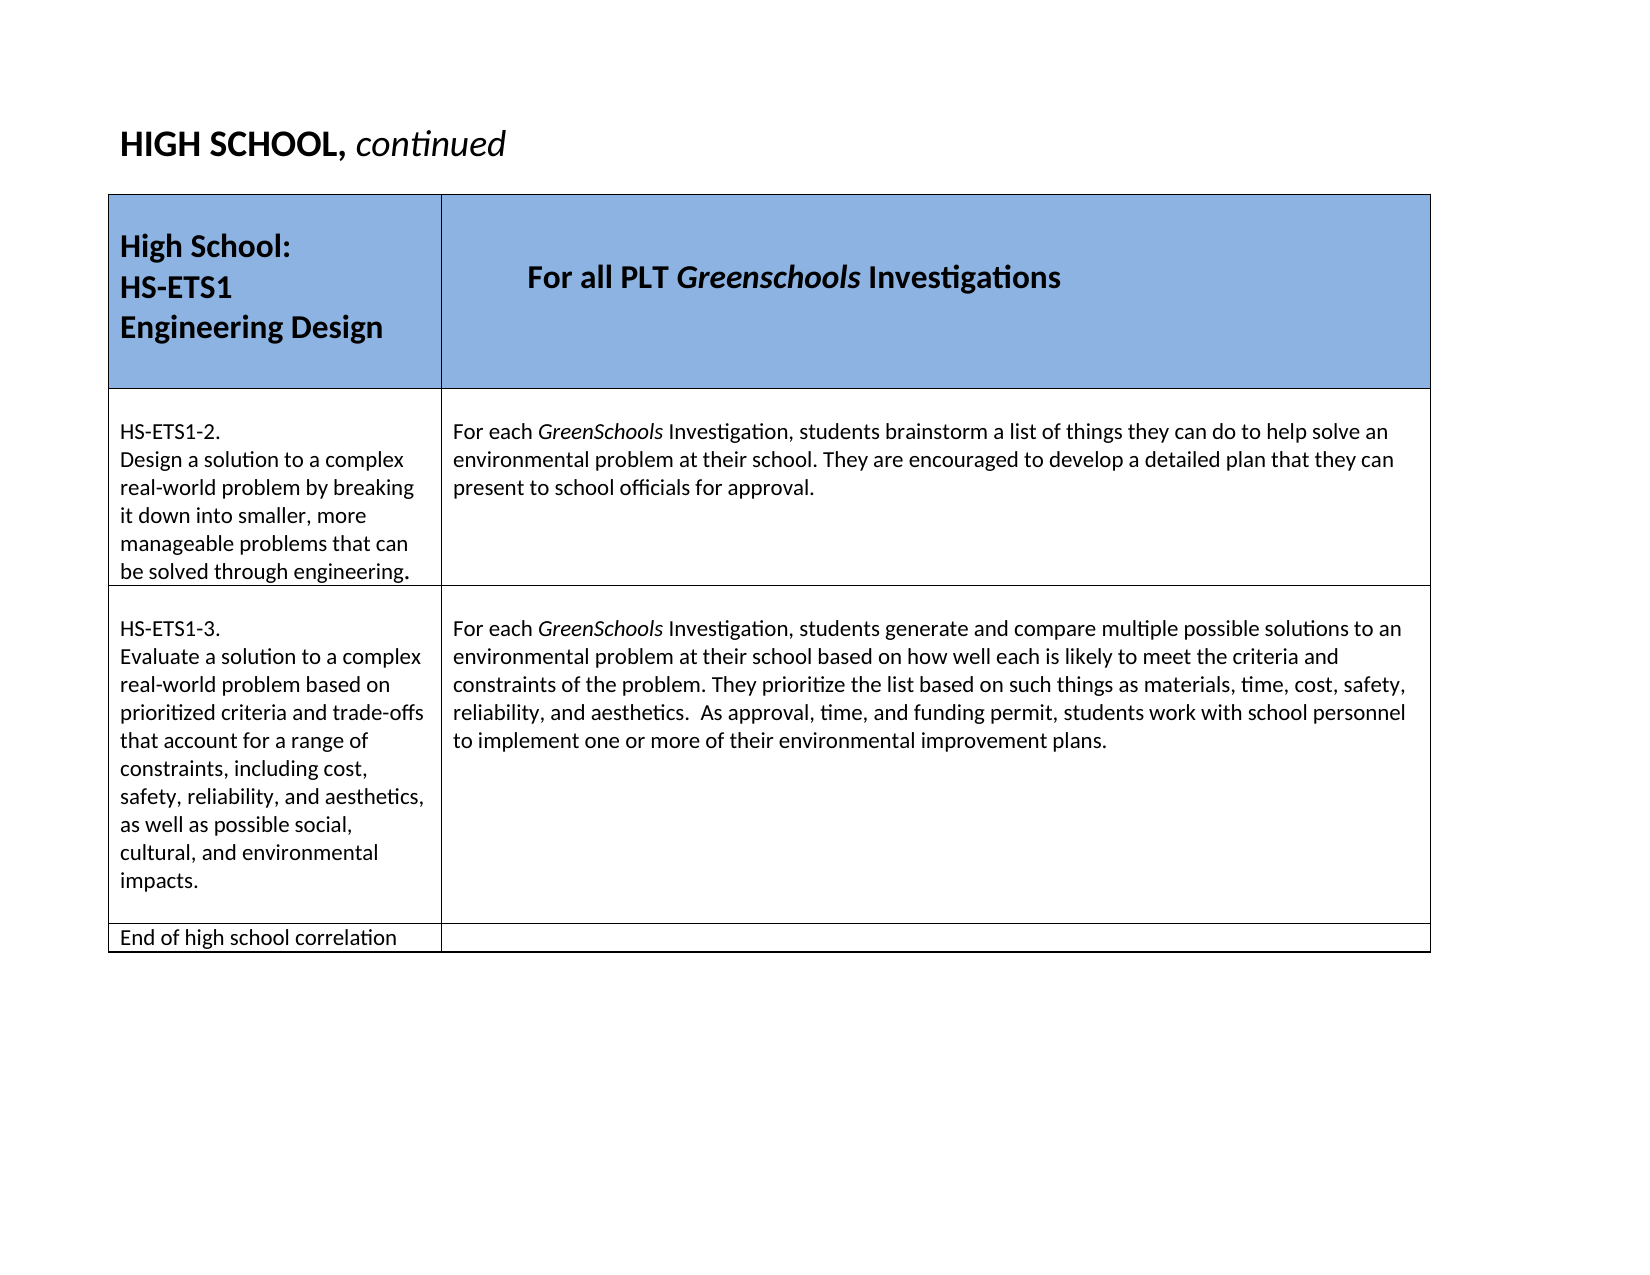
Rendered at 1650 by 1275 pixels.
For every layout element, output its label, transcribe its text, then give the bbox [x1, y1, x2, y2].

table_cell HS-ETS1-3. Evaluate a solution to a complex real-world problem based on prioritized criteria and trade-offs that account for a range of constraints, including cost, safety, reliability, and aesthetics, as well as possible social, cultural, and environmental impacts. [109, 586, 441, 922]
table_cell [442, 924, 1430, 951]
table_cell End of high school correlation [109, 924, 441, 951]
table_header High School: HS-ETS1 Engineering Design [109, 195, 441, 388]
table_cell HS-ETS1-2. Design a solution to a complex real-world problem by breaking it down into smaller, more manageable problems that can be solved through engineering. [109, 389, 441, 585]
table_cell For each GreenSchools Investigation, students generate and compare multiple possible solutions to an environmental problem at their school based on how well each is likely to meet the criteria and constraints of the problem. They prioritize the list based on such things as materials, time, cost, safety, reliability, and aesthetics. As approval, time, and funding permit, students work with school personnel to implement one or more of their environmental improvement plans. [442, 586, 1430, 922]
table_cell For each GreenSchools Investigation, students brainstorm a list of things they can do to help solve an environmental problem at their school. They are encouraged to develop a detailed plan that they can present to school officials for approval. [442, 389, 1430, 585]
table_header For all PLT Greenschools Investigations [442, 195, 1430, 388]
text HIGH SCHOOL, continued [120, 120, 1530, 166]
